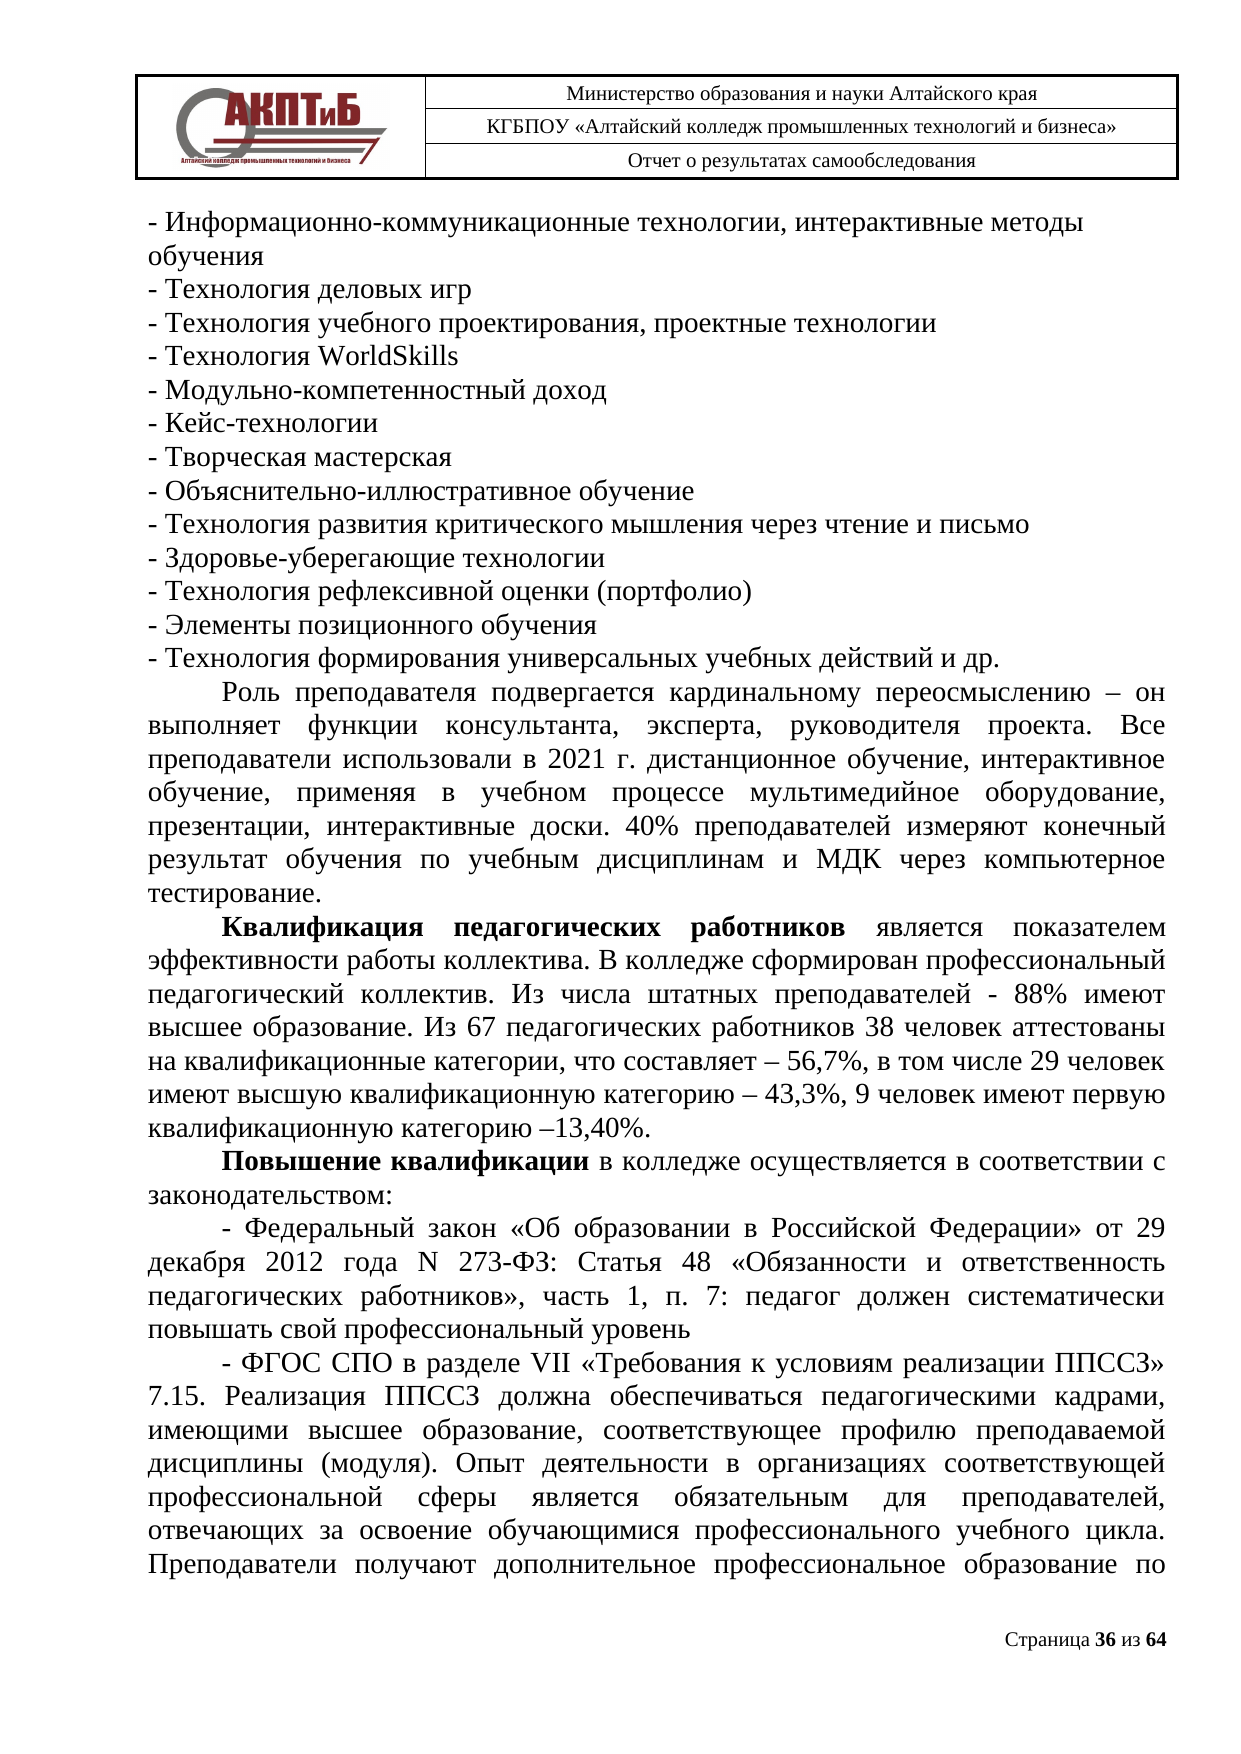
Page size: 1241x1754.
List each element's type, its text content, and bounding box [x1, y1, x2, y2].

list - Информационно-коммуникационные технологии, интерактивные методы обучения [148, 204, 1166, 271]
list - Модульно-компетенностный доход [148, 372, 1166, 406]
list - Технология деловых игр [148, 271, 1166, 305]
list - Технология развития критического мышления через чтение и письмо [148, 506, 1166, 540]
list - Кейс-технологии [148, 406, 1166, 439]
text - Федеральный закон «Об образовании в Российской Федерации» от 29 декабря 2012 года N 273-ФЗ: Статья 48 «Обязанности и ответственность педагогических работников», часть 1, п. 7: педагог должен систематически повышать свой профессиональный уровень [148, 1211, 1166, 1345]
picture [172, 83, 390, 171]
list - Здоровье-уберегающие технологии [148, 540, 1166, 573]
text Квалификация педагогических работников является показателем эффективности работы коллектива. В колледже сформирован профессиональный педагогический коллектив. Из числа штатных преподавателей - 88% имеют высшее образование. Из 67 педагогических работников 38 человек аттестованы на квалификационные категории, что составляет – 56,7%, в том числе 29 человек имеют высшую квалификационную категорию – 43,3%, 9 человек имеют первую квалификационную категорию –13,40%. [148, 909, 1166, 1143]
list - Творческая мастерская [148, 439, 1166, 473]
text Повышение квалификации в колледже осуществляется в соответствии с законодательством: [148, 1143, 1166, 1211]
text Роль преподавателя подвергается кардинальному переосмыслению – он выполняет функции консультанта, эксперта, руководителя проекта. Все преподаватели использовали в 2021 г. дистанционное обучение, интерактивное обучение, применяя в учебном процессе мультимедийное оборудование, презентации, интерактивные доски. 40% преподавателей измеряют конечный результат обучения по учебным дисциплинам и МДК через компьютерное тестирование. [148, 674, 1166, 909]
list - Элементы позиционного обучения [148, 607, 1166, 640]
list - Технология WorldSkills [148, 338, 1166, 372]
list - Технология учебного проектирования, проектные технологии [148, 305, 1166, 338]
list - Технология рефлексивной оценки (портфолио) [148, 573, 1166, 607]
list - Технология формирования универсальных учебных действий и др. [148, 640, 1166, 674]
list - Объяснительно-иллюстративное обучение [148, 473, 1166, 506]
